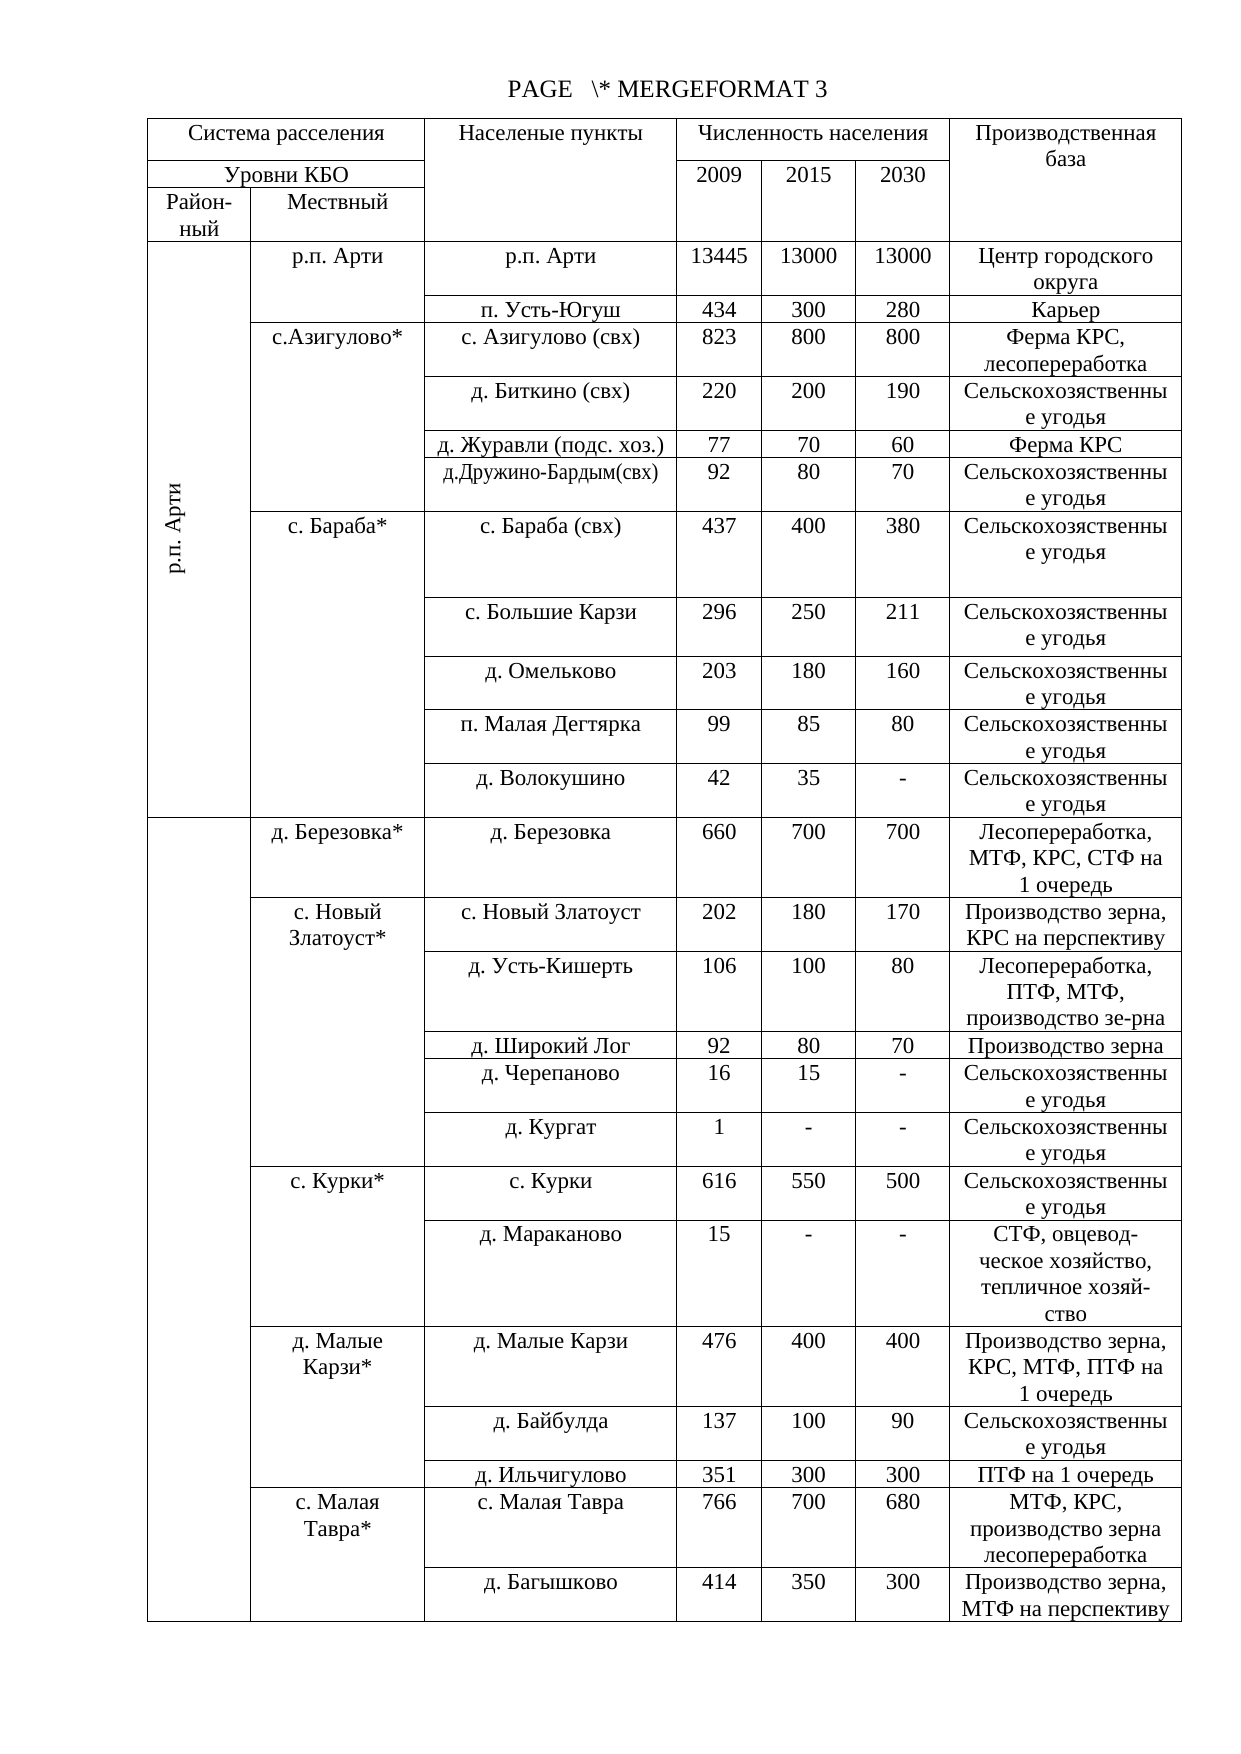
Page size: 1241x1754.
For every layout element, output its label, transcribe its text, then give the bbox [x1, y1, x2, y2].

table_cell д. Багышково [425, 1568, 676, 1621]
table_cell 80 [762, 1032, 855, 1058]
table_cell 280 [856, 296, 949, 322]
table_cell Сельскохозяственные угодья [950, 377, 1181, 430]
table_cell 13000 [856, 242, 949, 295]
table_cell 350 [762, 1568, 855, 1621]
table_cell 500 [856, 1167, 949, 1219]
table_cell д. Омельково [425, 657, 676, 709]
table_cell д. Кургат [425, 1113, 676, 1166]
table_cell Сельскохозяственные угодья [950, 1167, 1181, 1219]
table_cell Лесопереработка, МТФ, КРС, СТФ на 1 очередь [950, 818, 1181, 897]
table_cell 180 [762, 898, 855, 951]
table_cell 380 [856, 512, 949, 597]
table_cell с. Малая Тавра [425, 1488, 676, 1567]
table_cell 250 [762, 598, 855, 656]
table_cell Сельскохозяственные угодья [950, 1407, 1181, 1460]
table_cell 90 [856, 1407, 949, 1460]
table_cell д. Широкий Лог [425, 1032, 676, 1058]
table_cell 100 [762, 1407, 855, 1460]
table_cell 170 [856, 898, 949, 951]
table_cell 400 [856, 1327, 949, 1406]
table_cell МТФ, КРС, производство зерна лесопереработка [950, 1488, 1181, 1567]
table_cell с. Новый Златоуст [425, 898, 676, 951]
table_cell д. Березовка [425, 818, 676, 897]
table_cell 92 [677, 1032, 761, 1058]
table_cell 700 [762, 1488, 855, 1567]
table_cell 434 [677, 296, 761, 322]
table_cell Район-ный [148, 188, 250, 241]
table_cell 70 [762, 431, 855, 457]
table_cell д. Волокушино [425, 764, 676, 817]
table_cell д. Байбулда [425, 1407, 676, 1460]
table_cell д. Березовка* [251, 818, 424, 897]
table_cell 220 [677, 377, 761, 430]
table_cell р.п. Арти [148, 242, 250, 817]
table_cell 35 [762, 764, 855, 817]
table_cell с. Азигулово (свх) [425, 323, 676, 376]
table_cell 13445 [677, 242, 761, 295]
table_cell 800 [762, 323, 855, 376]
table_cell 437 [677, 512, 761, 597]
table_cell 616 [677, 1167, 761, 1219]
table_cell с. Новый Златоуст* [251, 898, 424, 1166]
table_cell 2009 [677, 161, 761, 241]
table_cell - [856, 1113, 949, 1166]
table_cell с. Курки [425, 1167, 676, 1219]
table_header Населеные пункты [425, 119, 676, 241]
table_cell д. Ильчигулово [425, 1461, 676, 1487]
table_cell 13000 [762, 242, 855, 295]
table_cell 2030 [856, 161, 949, 241]
table_cell Сельскохозяственные угодья [950, 764, 1181, 817]
table_cell 85 [762, 710, 855, 763]
table_cell Лесопереработка, ПТФ, МТФ, производство зе-рна [950, 952, 1181, 1031]
table_cell Уровни КБО [148, 161, 424, 187]
table_header Производственная база [950, 119, 1181, 241]
table_cell 80 [762, 458, 855, 511]
table_cell д.Дружино-Бардым(свх) [425, 458, 676, 511]
table_cell п. Малая Дегтярка [425, 710, 676, 763]
table_cell 351 [677, 1461, 761, 1487]
table_cell 400 [762, 1327, 855, 1406]
table_cell 180 [762, 657, 855, 709]
table_cell Производство зерна [950, 1032, 1181, 1058]
table_cell 80 [856, 710, 949, 763]
table_cell 15 [762, 1059, 855, 1112]
table_cell с.Азигулово* [251, 323, 424, 511]
table_cell 190 [856, 377, 949, 430]
table_cell СТФ, овцевод-ческое хозяйство, тепличное хозяй-ство [950, 1221, 1181, 1326]
table_cell 16 [677, 1059, 761, 1112]
table_cell - [856, 764, 949, 817]
table_cell 823 [677, 323, 761, 376]
table_cell р.п. Арти [251, 242, 424, 322]
table_header Система расселения [148, 119, 424, 160]
table_cell 800 [856, 323, 949, 376]
table_cell 99 [677, 710, 761, 763]
table_cell 211 [856, 598, 949, 656]
table_cell - [762, 1113, 855, 1166]
table_cell 70 [856, 1032, 949, 1058]
table_cell 42 [677, 764, 761, 817]
table_cell 137 [677, 1407, 761, 1460]
table_cell 77 [677, 431, 761, 457]
table_cell д. Мараканово [425, 1221, 676, 1326]
table_cell д. Малые Карзи [425, 1327, 676, 1406]
table_cell ПТФ на 1 очередь [950, 1461, 1181, 1487]
table_cell 92 [677, 458, 761, 511]
table_cell 414 [677, 1568, 761, 1621]
table_cell - [856, 1059, 949, 1112]
table_cell д. Журавли (подс. хоз.) [425, 431, 676, 457]
table_cell Ферма КРС [950, 431, 1181, 457]
table_cell Сельскохозяственные угодья [950, 598, 1181, 656]
table_cell Сельскохозяственные угодья [950, 710, 1181, 763]
table_cell с. Большие Карзи [425, 598, 676, 656]
table_cell Сельскохозяственные угодья [950, 1113, 1181, 1166]
table_cell 2015 [762, 161, 855, 241]
table_cell 300 [856, 1461, 949, 1487]
table_cell 1 [677, 1113, 761, 1166]
table_cell 680 [856, 1488, 949, 1567]
table_cell 202 [677, 898, 761, 951]
table_cell Производство зерна, МТФ на перспективу [950, 1568, 1181, 1621]
table_cell д. Малые Карзи* [251, 1327, 424, 1487]
table_cell п. Усть-Югуш [425, 296, 676, 322]
table_cell 70 [856, 458, 949, 511]
table_cell с. Бараба* [251, 512, 424, 817]
table_cell д. Усть-Кишерть [425, 952, 676, 1031]
table_cell д. Биткино (свх) [425, 377, 676, 430]
table_cell Производство зерна, КРС на перспективу [950, 898, 1181, 951]
table_cell Мествный [251, 188, 424, 241]
table_cell 300 [762, 296, 855, 322]
table_cell Производство зерна, КРС, МТФ, ПТФ на 1 очередь [950, 1327, 1181, 1406]
table_cell 200 [762, 377, 855, 430]
table_cell с. Бараба (свх) [425, 512, 676, 597]
table_cell 300 [762, 1461, 855, 1487]
table_cell 80 [856, 952, 949, 1031]
table_cell Сельскохозяственные угодья [950, 458, 1181, 511]
table_cell 400 [762, 512, 855, 597]
table_cell 106 [677, 952, 761, 1031]
table_cell 15 [677, 1221, 761, 1326]
table_cell 660 [677, 818, 761, 897]
table_cell Сельскохозяственные угодья [950, 1059, 1181, 1112]
table_cell д. Черепаново [425, 1059, 676, 1112]
table_cell 160 [856, 657, 949, 709]
table_cell Карьер [950, 296, 1181, 322]
table_cell р.п. Арти [425, 242, 676, 295]
table_cell Сельскохозяственные угодья [950, 512, 1181, 597]
table_cell с. Малая Тавра* [251, 1488, 424, 1621]
table_cell 550 [762, 1167, 855, 1219]
table_cell с. Курки* [251, 1167, 424, 1326]
table_cell Сельскохозяственные угодья [950, 657, 1181, 709]
table_cell [148, 818, 250, 1621]
table_header Численность населения [677, 119, 949, 160]
table_cell - [762, 1221, 855, 1326]
table_cell Ферма КРС, лесопереработка [950, 323, 1181, 376]
table_cell 203 [677, 657, 761, 709]
table_cell 476 [677, 1327, 761, 1406]
table_cell 300 [856, 1568, 949, 1621]
table_cell 766 [677, 1488, 761, 1567]
table_cell 700 [856, 818, 949, 897]
table_cell 60 [856, 431, 949, 457]
table_cell - [856, 1221, 949, 1326]
table_cell 296 [677, 598, 761, 656]
table_cell 100 [762, 952, 855, 1031]
table_cell 700 [762, 818, 855, 897]
table_cell Центр городского округа [950, 242, 1181, 295]
